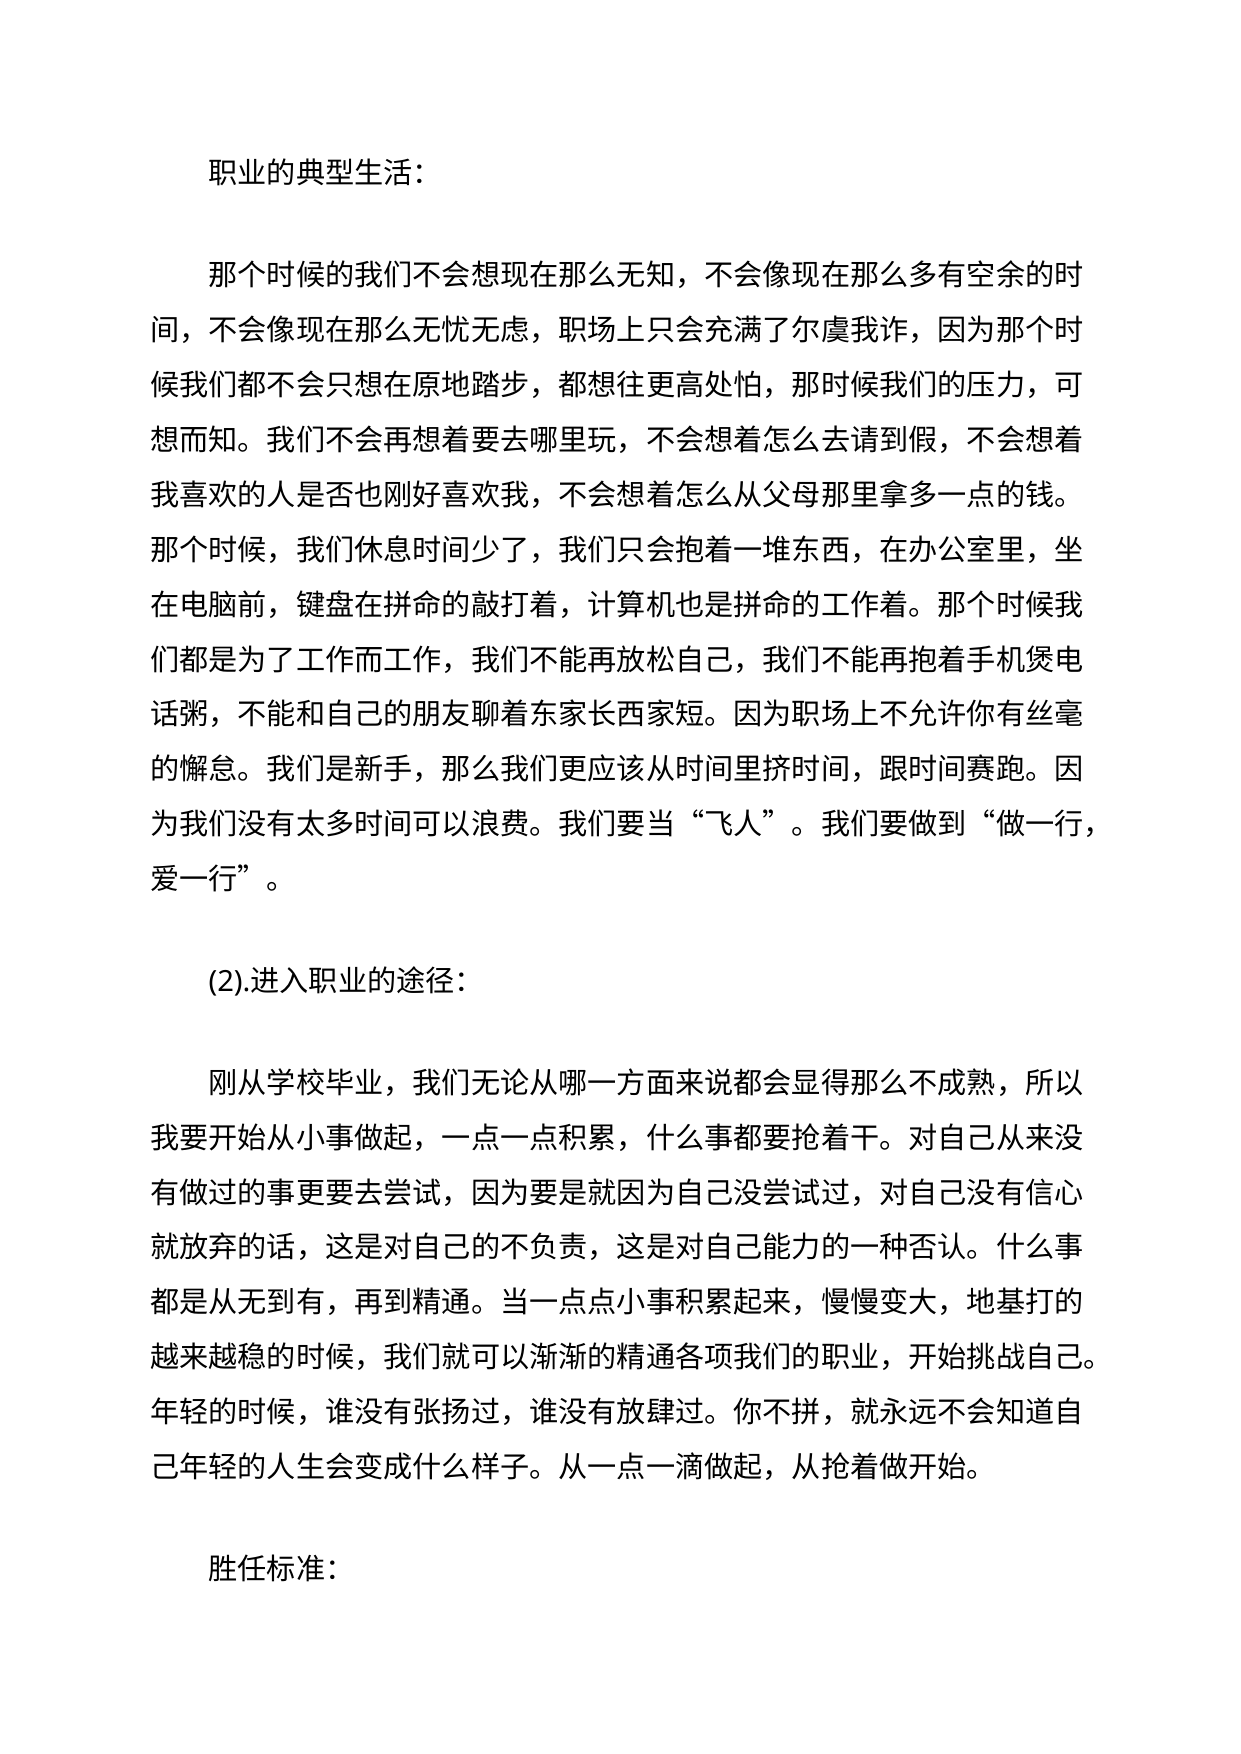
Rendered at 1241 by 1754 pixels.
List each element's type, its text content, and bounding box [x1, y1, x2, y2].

text 那个时候的我们不会想现在那么无知，不会像现在那么多有空余的时间，不会像现在那么无忧无虑，职场上只会充满了尔虞我诈，因为那个时候我们都不会只想在原地踏步，都想往更高处怕，那时候我们的压力，可想而知。我们不会再想着要去哪里玩，不会想着怎么去请到假，不会想着我喜欢的人是否也刚好喜欢我，不会想着怎么从父母那里拿多一点的钱。那个时候，我们休息时间少了，我们只会抱着一堆东西，在办公室里，坐在电脑前，键盘在拼命的敲打着，计算机也是拼命的工作着。那个时候我们都是为了工作而工作，我们不能再放松自己，我们不能再抱着手机煲电话粥，不能和自己的朋友聊着东家长西家短。因为职场上不允许你有丝毫的懈怠。我们是新手，那么我们更应该从时间里挤时间，跟时间赛跑。因为我们没有太多时间可以浪费。我们要当“飞人”。我们要做到“做一行，爱一行”。 [150, 252, 1090, 898]
text (2).进入职业的途径： [150, 957, 1090, 1000]
text 刚从学校毕业，我们无论从哪一方面来说都会显得那么不成熟，所以我要开始从小事做起，一点一点积累，什么事都要抢着干。对自己从来没有做过的事更要去尝试，因为要是就因为自己没尝试过，对自己没有信心就放弃的话，这是对自己的不负责，这是对自己能力的一种否认。什么事都是从无到有，再到精通。当一点点小事积累起来，慢慢变大，地基打的越来越稳的时候，我们就可以渐渐的精通各项我们的职业，开始挑战自己。年轻的时候，谁没有张扬过，谁没有放肆过。你不拼，就永远不会知道自己年轻的人生会变成什么样子。从一点一滴做起，从抢着做开始。 [150, 1059, 1090, 1486]
text 职业的典型生活： [150, 150, 1090, 192]
text 胜任标准： [150, 1545, 1090, 1588]
